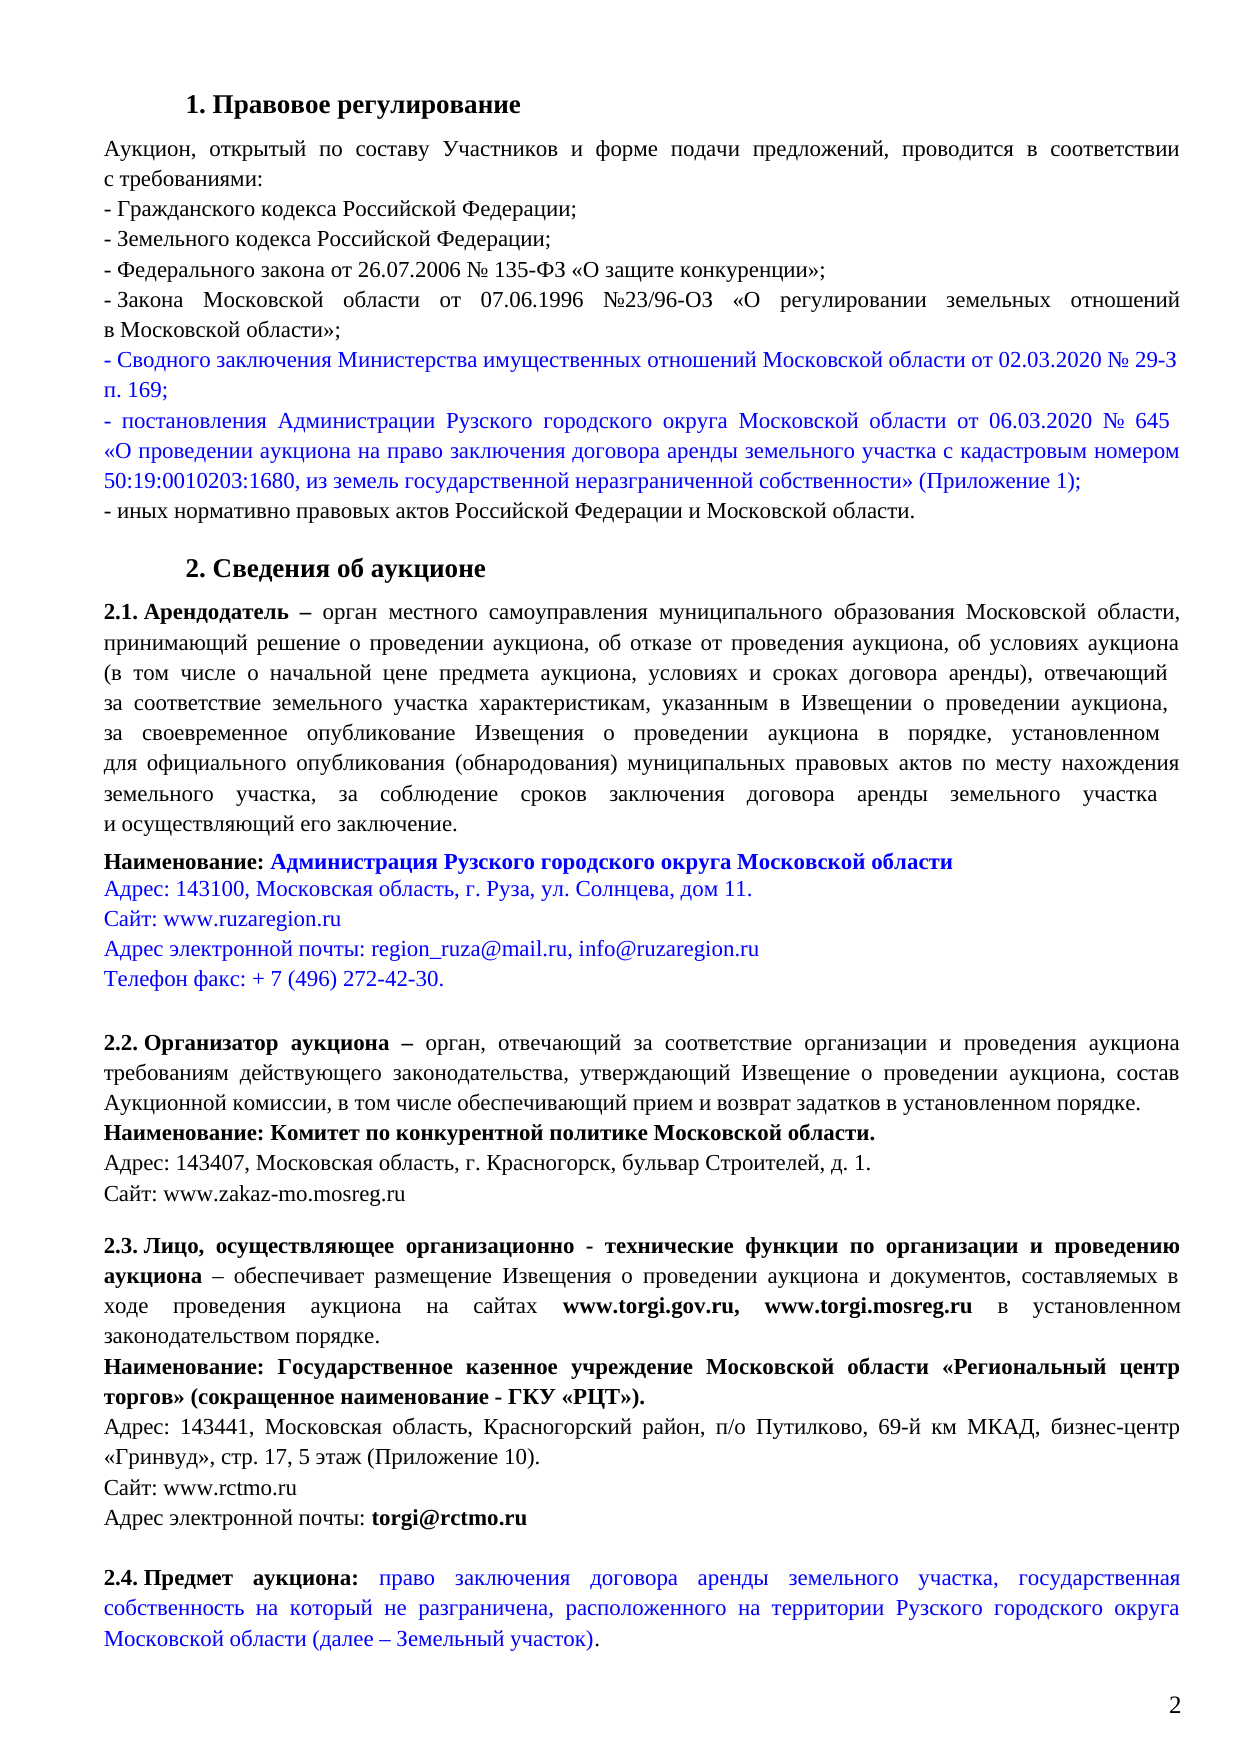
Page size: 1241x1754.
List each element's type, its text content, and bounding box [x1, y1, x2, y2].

text - Закона Московской области от 07.06.1996 №23/96-ОЗ «О регулировании земельных отношений в Московской области»; [103, 286, 1181, 342]
text Адрес: 143407, Московская область, г. Красногорск, бульвар Строителей, д. 1. [103, 1149, 1181, 1176]
text Наименование: Комитет по конкурентной политике Московской области. [103, 1119, 1181, 1146]
text - иных нормативно правовых актов Российской Федерации и Московской области. [103, 497, 1181, 524]
text Сайт: www.zakaz-mo.mosreg.ru [103, 1180, 1181, 1206]
text Наименование: Государственное казенное учреждение Московской области «Региональный центр торгов» (сокращенное наименование - ГКУ «РЦТ»). [103, 1353, 1181, 1409]
text Адрес: 143441, Московская область, Красногорский район, п/о Путилково, 69-й км МКАД, бизнес-центр «Гринвуд», стр. 17, 5 этаж (Приложение 10). [103, 1413, 1181, 1470]
text Адрес: 143100, Московская область, г. Руза, ул. Солнцева, дом 11. [103, 875, 1181, 901]
text - постановления Администрации Рузского городского округа Московской области от 06.03.2020 № 645 «О проведении аукциона на право заключения договора аренды земельного участка с кадастровым номером 50:19:0010203:1680, из земель государственной неразграниченной собственности» (Приложение 1); [103, 407, 1181, 493]
text - Федерального закона от 26.07.2006 № 135-ФЗ «О защите конкуренции»; [103, 256, 1181, 282]
text - Земельного кодекса Российской Федерации; [103, 225, 1181, 252]
text Сайт: www.rctmo.ru [103, 1473, 1181, 1500]
text п. 169; [103, 376, 1181, 403]
subtitle 2. Сведения об аукционе [185, 552, 1181, 583]
text Сайт: www.ruzaregion.ru [103, 905, 1181, 931]
text Адрес электронной почты: torgi@rctmo.ru [103, 1504, 1181, 1530]
text Телефон факс: + 7 (496) 272-42-30. [103, 965, 1181, 992]
text - Гражданского кодекса Российской Федерации; [103, 195, 1181, 222]
text 2.3. Лицо, осуществляющее организационно - технические функции по организации и проведению аукциона – обеспечивает размещение Извещения о проведении аукциона и документов, составляемых в ходе проведения аукциона на сайтах www.torgi.gov.ru, www.torgi.mosreg.ru в установленном законодательством порядке. [103, 1232, 1181, 1349]
text - Сводного заключения Министерства имущественных отношений Московской области от 02.03.2020 № 29-З [103, 346, 1181, 373]
subtitle 1. Правовое регулирование [185, 89, 1181, 120]
text Аукцион, открытый по составу Участников и форме подачи предложений, проводится в соответствии с требованиями: [103, 135, 1181, 191]
text Наименование: Администрация Рузского городского округа Московской области [103, 848, 1181, 875]
text 2.4. Предмет аукциона: право заключения договора аренды земельного участка, государственная собственность на который не разграничена, расположенного на территории Рузского городского округа Московской области (далее – Земельный участок). [103, 1564, 1181, 1651]
text 2.2. Организатор аукциона – орган, отвечающий за соответствие организации и проведения аукциона требованиям действующего законодательства, утверждающий Извещение о проведении аукциона, состав Аукционной комиссии, в том числе обеспечивающий прием и возврат задатков в установленном порядке. [103, 1029, 1181, 1115]
text Адрес электронной почты: region_ruza@mail.ru, info@ruzaregion.ru [103, 935, 1181, 962]
text 2.1. Арендодатель – орган местного самоуправления муниципального образования Московской области, принимающий решение о проведении аукциона, об отказе от проведения аукциона, об условиях аукциона (в том числе о начальной цене предмета аукциона, условиях и сроках договора аренды), отвечающий за соответствие земельного участка характеристикам, указанным в Извещении о проведении аукциона, за своевременное опубликование Извещения о проведении аукциона в порядке, установленном для официального опубликования (обнародования) муниципальных правовых актов по месту нахождения земельного участка, за соблюдение сроков заключения договора аренды земельного участка и осуществляющий его заключение. [103, 598, 1181, 836]
